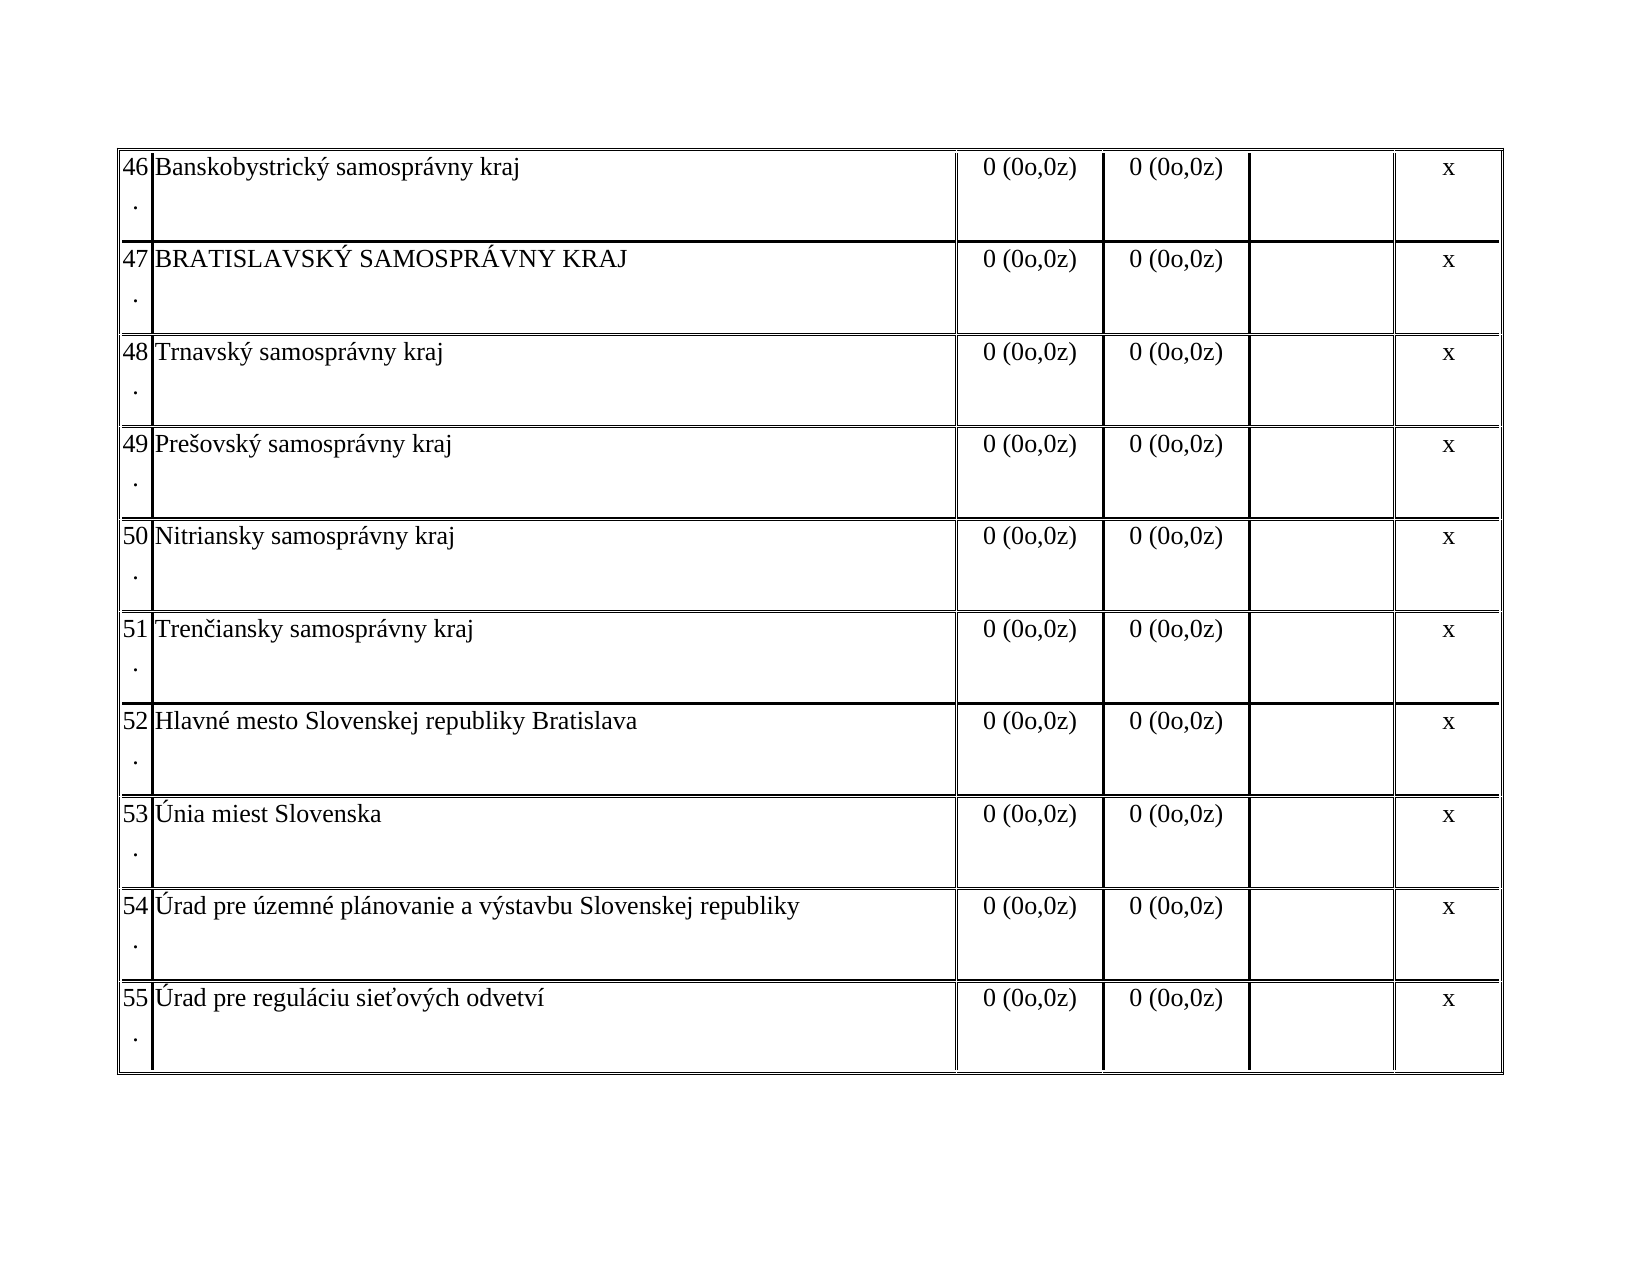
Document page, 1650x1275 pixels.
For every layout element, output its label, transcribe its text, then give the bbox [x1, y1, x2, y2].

table_cell 0 (0o,0z) [1105, 798, 1248, 887]
table_cell [1251, 243, 1393, 332]
table_cell 0 (0o,0z) [957, 983, 1103, 1072]
table_cell 0 (0o,0z) [1105, 613, 1248, 702]
table_cell Únia miest Slovenska [154, 798, 955, 887]
table_cell [1249, 151, 1394, 240]
table_cell BRATISLAVSKÝ SAMOSPRÁVNY KRAJ [154, 243, 955, 332]
table_cell Úrad pre reguláciu sieťových odvetví [152, 983, 957, 1072]
table_cell Trenčiansky samosprávny kraj [154, 613, 955, 702]
table_cell 52. [120, 702, 151, 794]
table_cell Úrad pre územné plánovanie a výstavbu Slovenskej republiky [154, 890, 955, 979]
table_cell x [1396, 610, 1501, 702]
table_cell 0 (0o,0z) [958, 890, 1102, 979]
table_cell Trnavský samosprávny kraj [154, 336, 955, 425]
table_cell 48. [120, 332, 151, 425]
table_cell 0 (0o,0z) [958, 243, 1102, 332]
table_cell x [1396, 332, 1501, 425]
table_cell x [1395, 979, 1501, 1072]
table_cell 47. [120, 240, 151, 332]
table_cell x [1395, 151, 1501, 240]
table_cell 0 (0o,0z) [1103, 983, 1249, 1072]
table_cell 55. [120, 979, 152, 1072]
table_cell 0 (0o,0z) [958, 521, 1102, 609]
table_cell 0 (0o,0z) [958, 613, 1102, 702]
table_cell [1251, 521, 1393, 609]
table_cell x [1396, 517, 1501, 609]
table_cell [1251, 798, 1393, 887]
table_cell Banskobystrický samosprávny kraj [152, 151, 957, 240]
table_cell 0 (0o,0z) [1105, 243, 1248, 332]
table_cell x [1396, 240, 1501, 332]
table_cell 0 (0o,0z) [958, 336, 1102, 425]
table_cell 0 (0o,0z) [958, 798, 1102, 887]
table_cell x [1395, 887, 1502, 979]
table_cell 50. [120, 517, 151, 609]
table_cell Prešovský samosprávny kraj [154, 428, 955, 517]
table_cell [1251, 890, 1393, 979]
table_cell 0 (0o,0z) [958, 705, 1102, 794]
table_cell 46. [120, 151, 152, 240]
table_cell [1251, 705, 1393, 794]
table_cell 0 (0o,0z) [1103, 151, 1249, 240]
table_cell 0 (0o,0z) [1105, 521, 1248, 609]
table_cell 0 (0o,0z) [1105, 336, 1248, 425]
table_cell Hlavné mesto Slovenskej republiky Bratislava [154, 705, 955, 794]
table_cell 0 (0o,0z) [1105, 428, 1248, 517]
table_cell 54. [118, 887, 152, 979]
table_cell [1251, 613, 1393, 702]
table_cell 0 (0o,0z) [1105, 705, 1248, 794]
table_cell Nitriansky samosprávny kraj [154, 521, 955, 609]
table_cell x [1395, 425, 1502, 517]
table_cell x [1396, 702, 1501, 794]
table_cell 49. [118, 425, 152, 517]
table_cell x [1396, 794, 1501, 887]
table_cell [1251, 336, 1393, 425]
table_cell 0 (0o,0z) [957, 149, 1103, 240]
table_cell 53. [120, 794, 151, 887]
table_cell 51. [120, 610, 151, 702]
table_cell 0 (0o,0z) [1105, 890, 1248, 979]
table_cell 0 (0o,0z) [958, 428, 1102, 517]
table_cell [1249, 983, 1394, 1072]
table_cell [1251, 428, 1393, 517]
